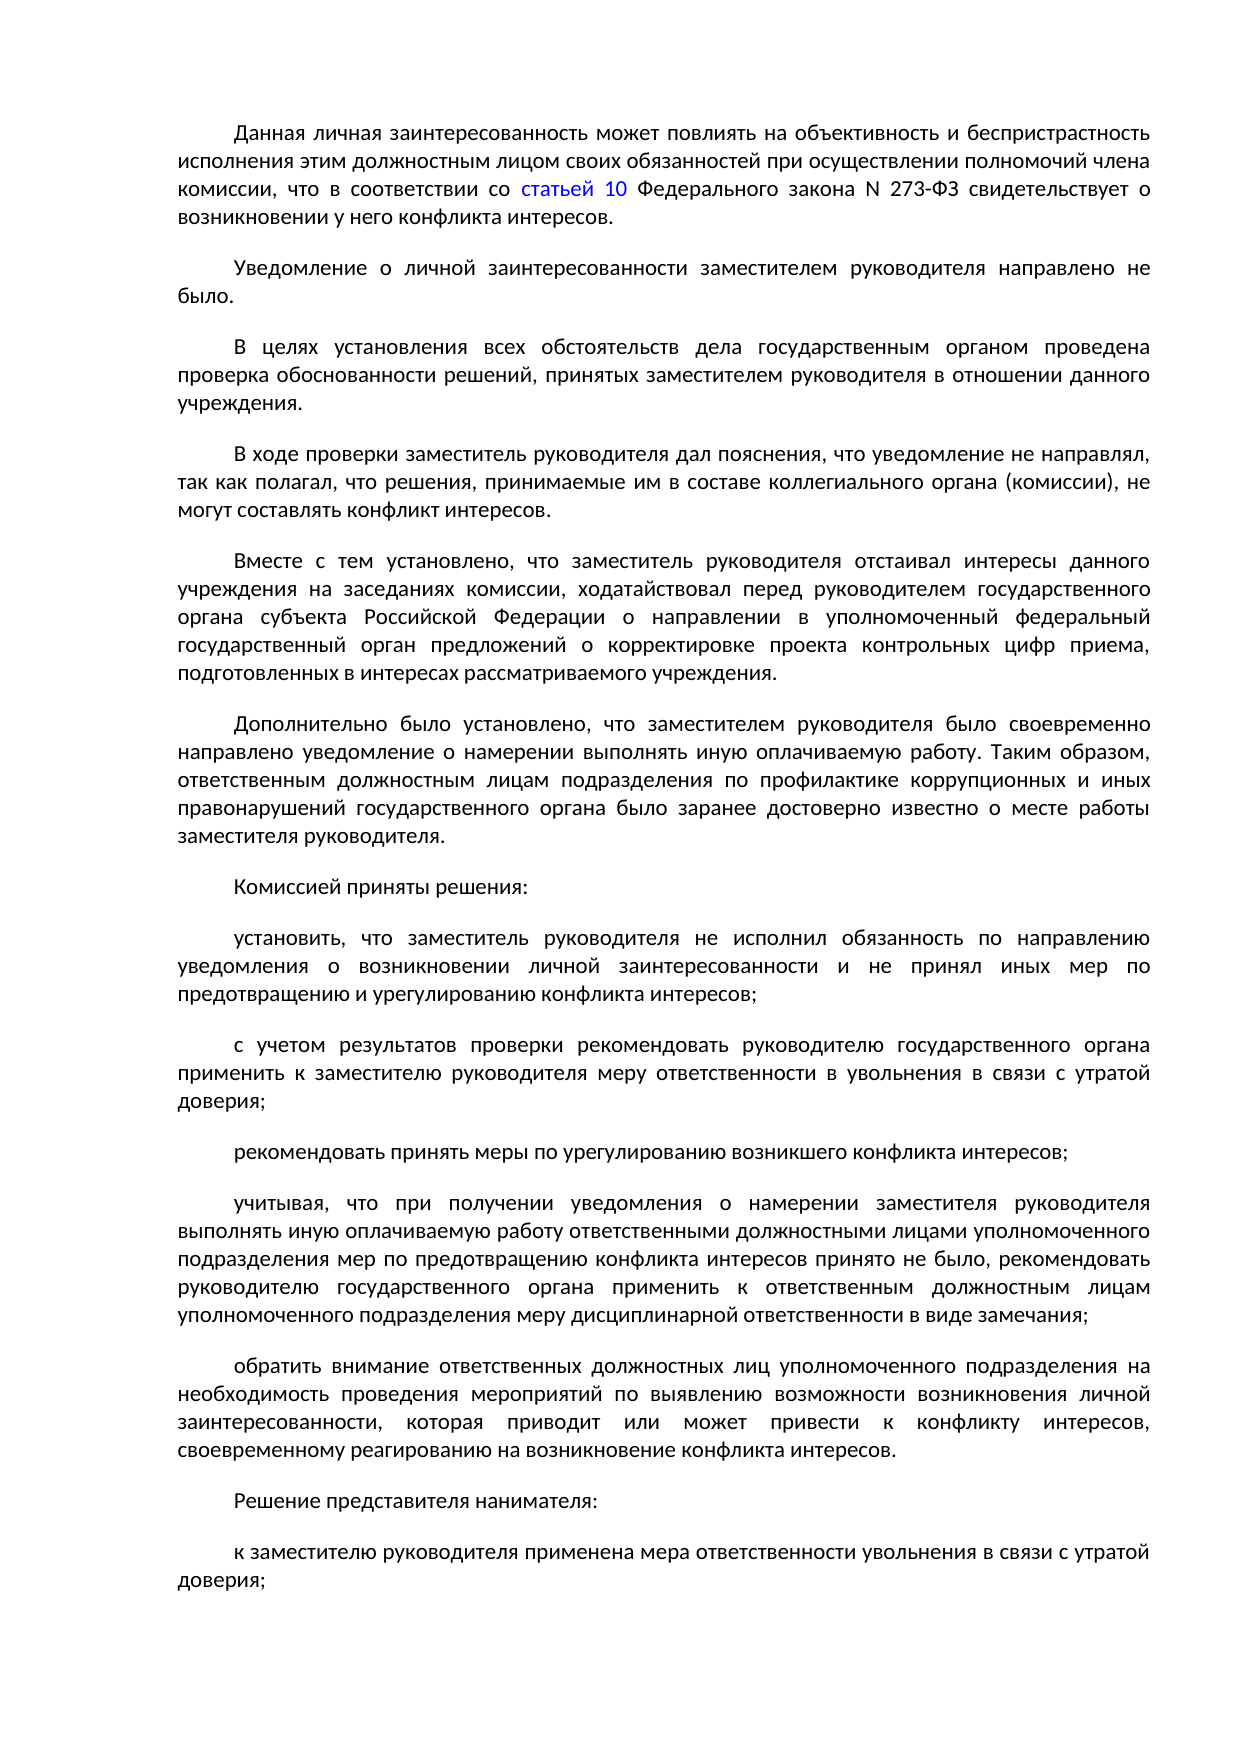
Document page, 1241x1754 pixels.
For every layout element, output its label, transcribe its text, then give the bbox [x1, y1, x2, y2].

text рекомендовать принять меры по урегулированию возникшего конфликта интересов; [177, 1137, 1152, 1165]
text Уведомление о личной заинтересованности заместителем руководителя направлено не было. [177, 253, 1152, 309]
text Вместе с тем установлено, что заместитель руководителя отстаивал интересы данного учреждения на заседаниях комиссии, ходатайствовал перед руководителем государственного органа субъекта Российской Федерации о направлении в уполномоченный федеральный государственный орган предложений о корректировке проекта контрольных цифр приема, подготовленных в интересах рассматриваемого учреждения. [177, 546, 1152, 686]
text к заместителю руководителя применена мера ответственности увольнения в связи с утратой доверия; [177, 1537, 1152, 1593]
text В целях установления всех обстоятельств дела государственным органом проведена проверка обоснованности решений, принятых заместителем руководителя в отношении данного учреждения. [177, 332, 1152, 416]
text установить, что заместитель руководителя не исполнил обязанность по направлению уведомления о возникновении личной заинтересованности и не принял иных мер по предотвращению и урегулированию конфликта интересов; [177, 923, 1152, 1007]
text обратить внимание ответственных должностных лиц уполномоченного подразделения на необходимость проведения мероприятий по выявлению возможности возникновения личной заинтересованности, которая приводит или может привести к конфликту интересов, своевременному реагированию на возникновение конфликта интересов. [177, 1351, 1152, 1463]
text Решение представителя нанимателя: [177, 1486, 1152, 1514]
text с учетом результатов проверки рекомендовать руководителю государственного органа применить к заместителю руководителя меру ответственности в увольнения в связи с утратой доверия; [177, 1030, 1152, 1114]
text Данная личная заинтересованность может повлиять на объективность и беспристрастность исполнения этим должностным лицом своих обязанностей при осуществлении полномочий члена комиссии, что в соответствии со статьей 10 Федерального закона N 273-ФЗ свидетельствует о возникновении у него конфликта интересов. [177, 118, 1152, 230]
text В ходе проверки заместитель руководителя дал пояснения, что уведомление не направлял, так как полагал, что решения, принимаемые им в составе коллегиального органа (комиссии), не могут составлять конфликт интересов. [177, 439, 1152, 523]
text учитывая, что при получении уведомления о намерении заместителя руководителя выполнять иную оплачиваемую работу ответственными должностными лицами уполномоченного подразделения мер по предотвращению конфликта интересов принято не было, рекомендовать руководителю государственного органа применить к ответственным должностным лицам уполномоченного подразделения меру дисциплинарной ответственности в виде замечания; [177, 1188, 1152, 1328]
text Комиссией приняты решения: [177, 872, 1152, 900]
text Дополнительно было установлено, что заместителем руководителя было своевременно направлено уведомление о намерении выполнять иную оплачиваемую работу. Таким образом, ответственным должностным лицам подразделения по профилактике коррупционных и иных правонарушений государственного органа было заранее достоверно известно о месте работы заместителя руководителя. [177, 709, 1152, 849]
